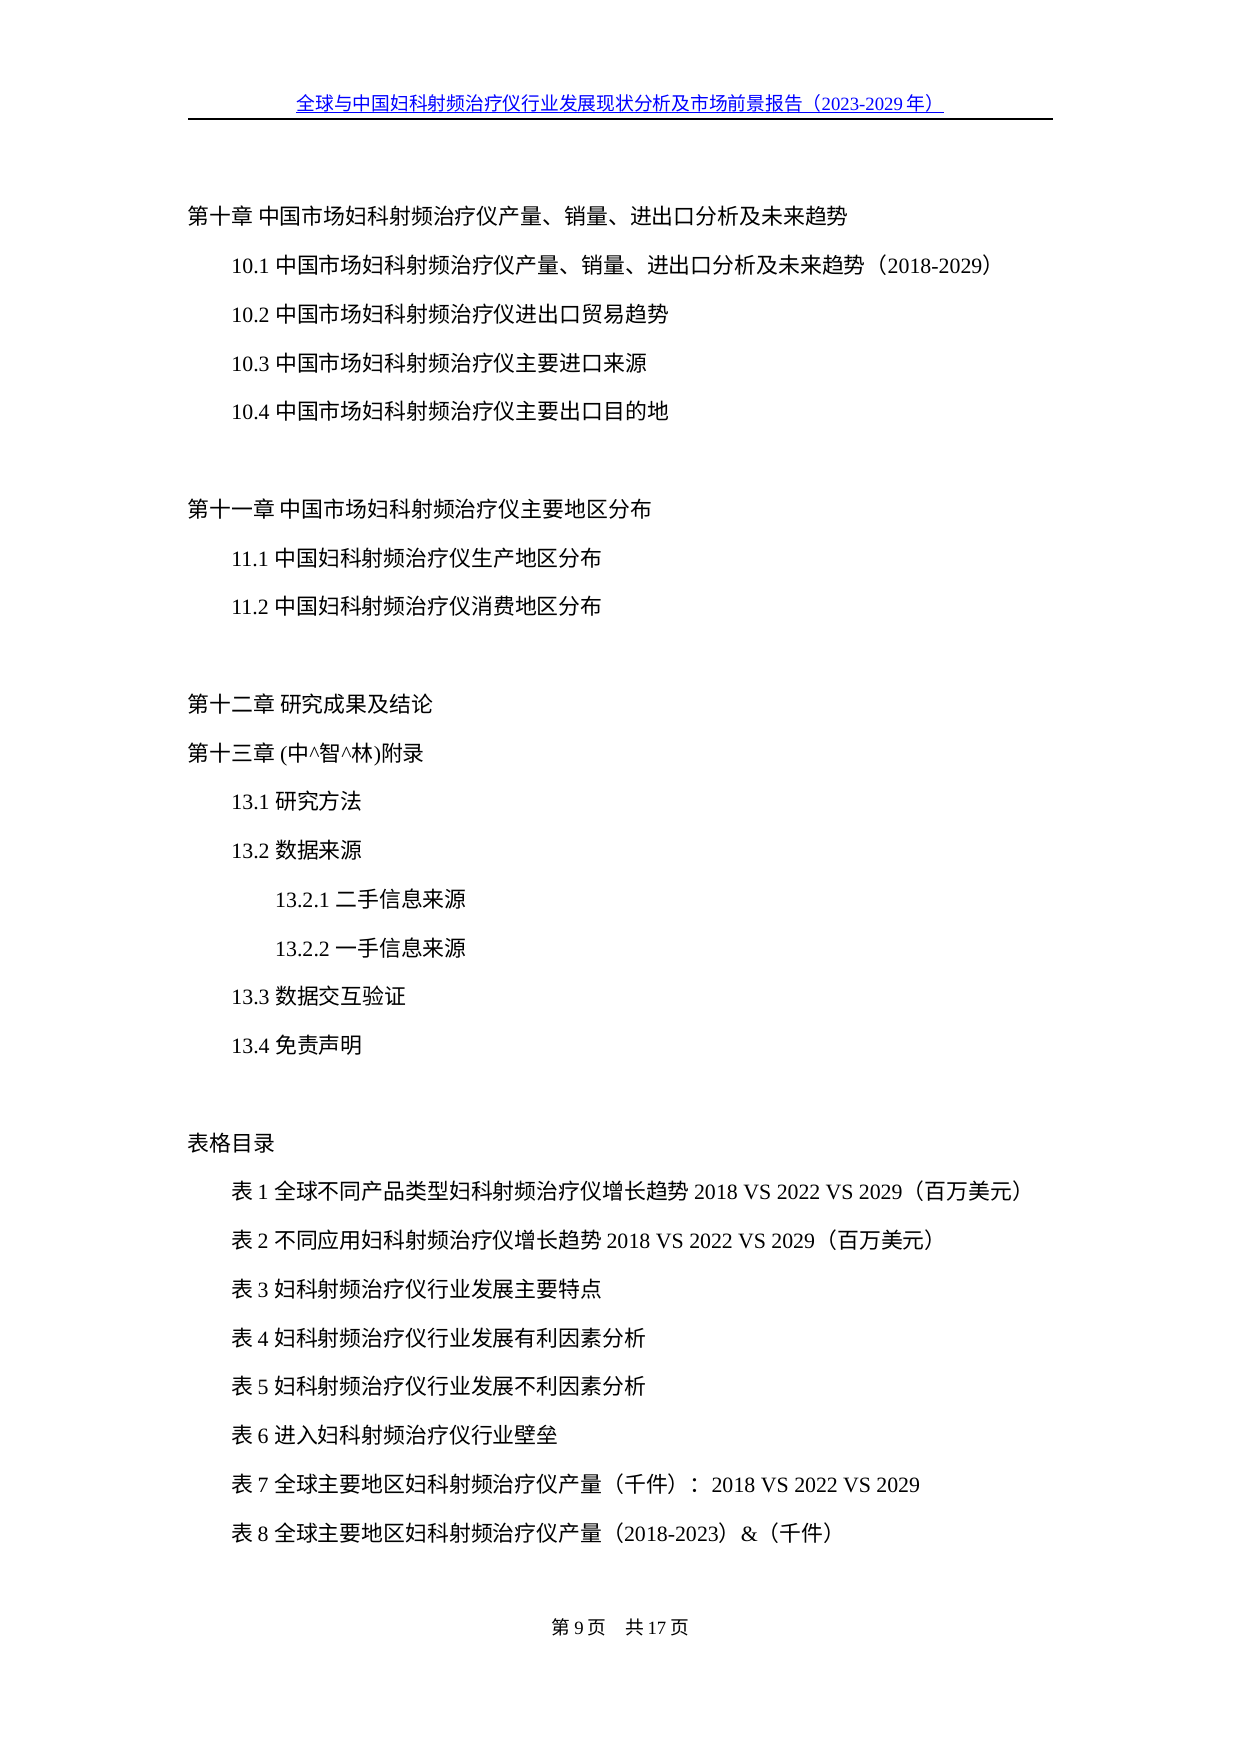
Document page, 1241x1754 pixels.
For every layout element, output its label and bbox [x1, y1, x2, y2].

text [187, 150, 1053, 1548]
